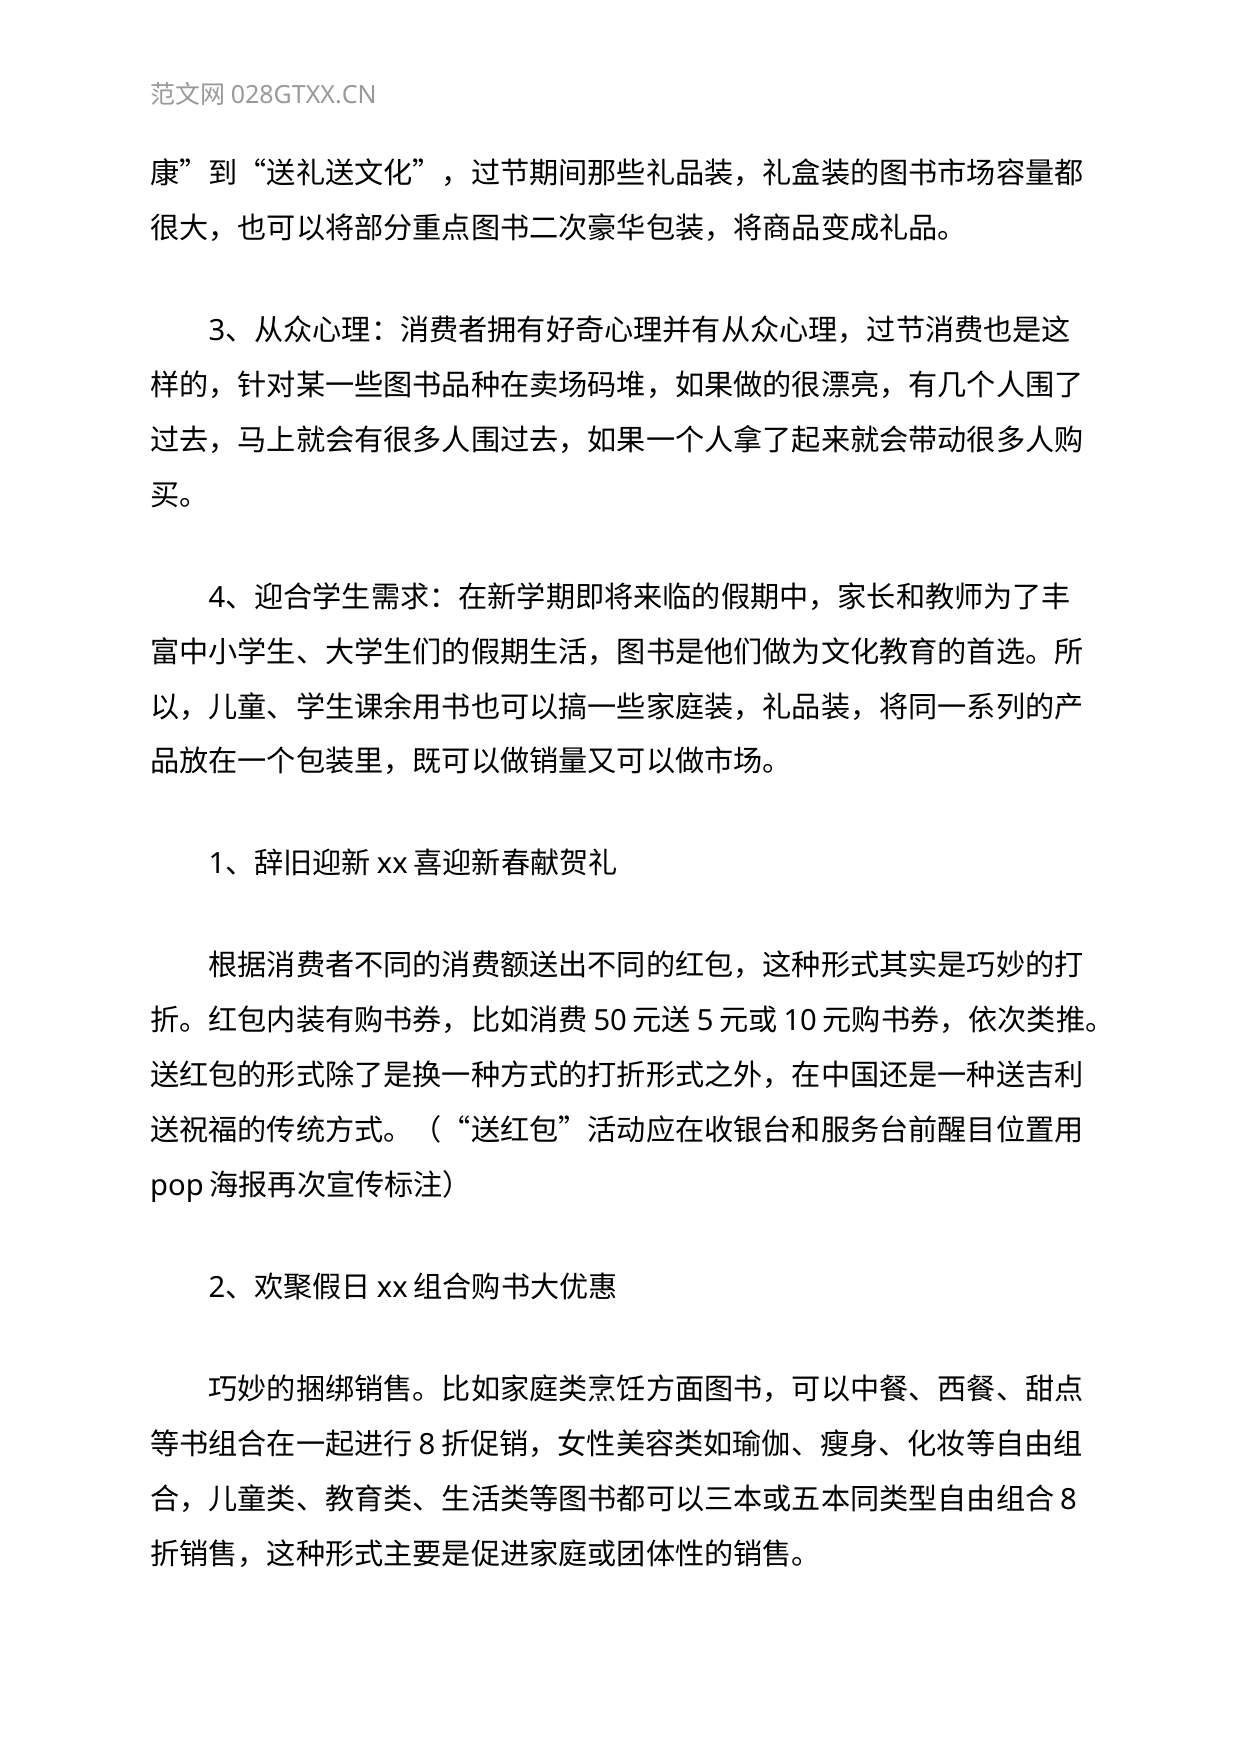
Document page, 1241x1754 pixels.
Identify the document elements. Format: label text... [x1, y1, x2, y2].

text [150, 150, 1090, 247]
text 1、辞旧迎新xx喜迎新春献贺礼 [150, 840, 1090, 882]
text 2、欢聚假日xx组合购书大优惠 [150, 1263, 1090, 1306]
text 根据消费者不同的消费额送出不同的红包，这种形式其实是巧妙的打折。红包内装有购书券，比如消费50元送5元或10元购书券，依次类推。送红包的形式除了是换一种方式的打折形式之外，在中国还是一种送吉利送祝福的传统方式。（“送红包”活动应在收银台和服务台前醒目位置用pop海报再次宣传标注） [150, 942, 1090, 1204]
text 巧妙的捆绑销售。比如家庭类烹饪方面图书，可以中餐、西餐、甜点等书组合在一起进行8折促销，女性美容类如瑜伽、瘦身、化妆等自由组合，儿童类、教育类、生活类等图书都可以三本或五本同类型自由组合8折销售，这种形式主要是促进家庭或团体性的销售。 [150, 1365, 1090, 1573]
text 4、迎合学生需求：在新学期即将来临的假期中，家长和教师为了丰富中小学生、大学生们的假期生活，图书是他们做为文化教育的首选。所以，儿童、学生课余用书也可以搞一些家庭装，礼品装，将同一系列的产品放在一个包装里，既可以做销量又可以做市场。 [150, 573, 1090, 780]
text 3、从众心理：消费者拥有好奇心理并有从众心理，过节消费也是这样的，针对某一些图书品种在卖场码堆，如果做的很漂亮，有几个人围了过去，马上就会有很多人围过去，如果一个人拿了起来就会带动很多人购买。 [150, 307, 1090, 514]
